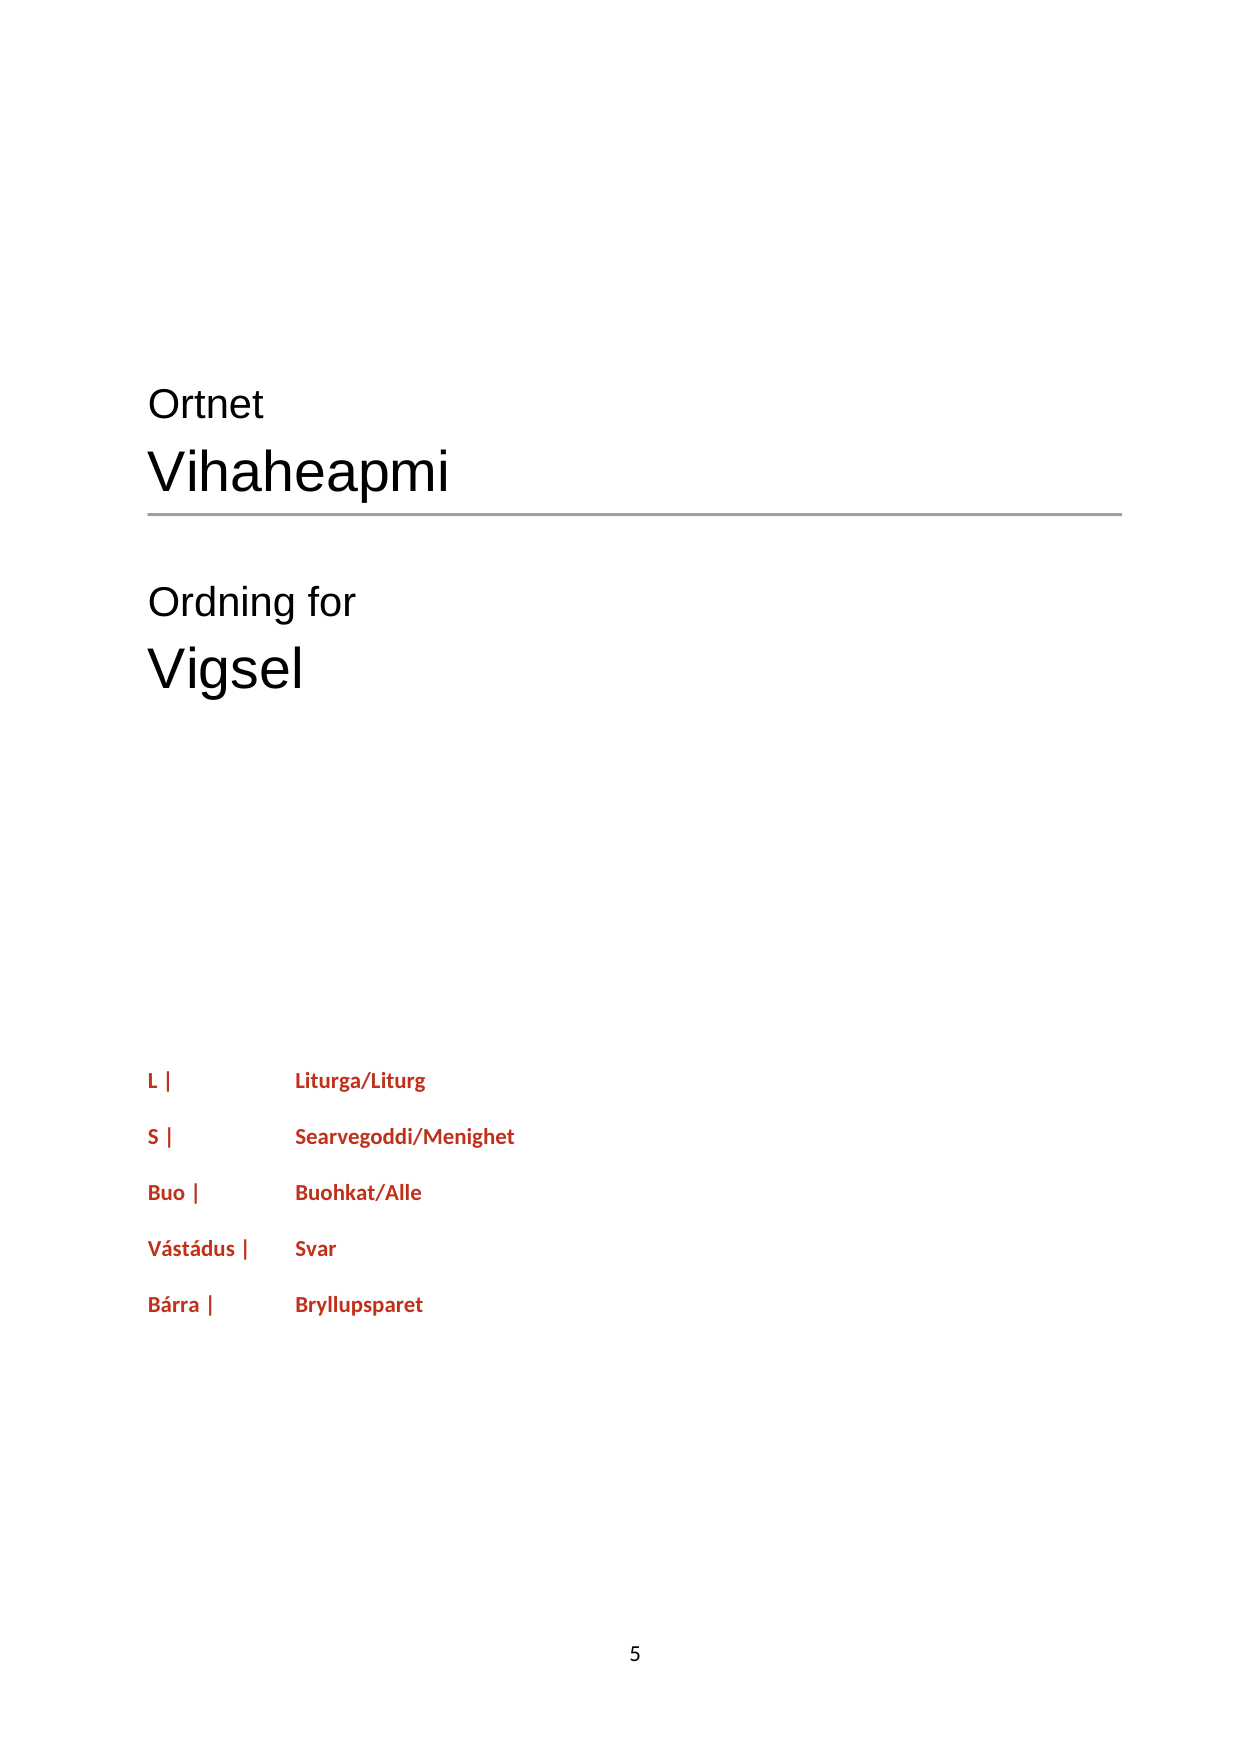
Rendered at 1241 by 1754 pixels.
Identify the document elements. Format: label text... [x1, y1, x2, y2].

subtitle Ortnet Vihaheapmi [148, 380, 1122, 503]
text Ordning for Vigsel [148, 577, 1122, 701]
text L | Liturga/Liturg S | Searvegoddi/Menighet Buo | Buohkat/Alle Vástádus | Svar Bárra | Bryllupsparet [148, 1066, 1122, 1318]
